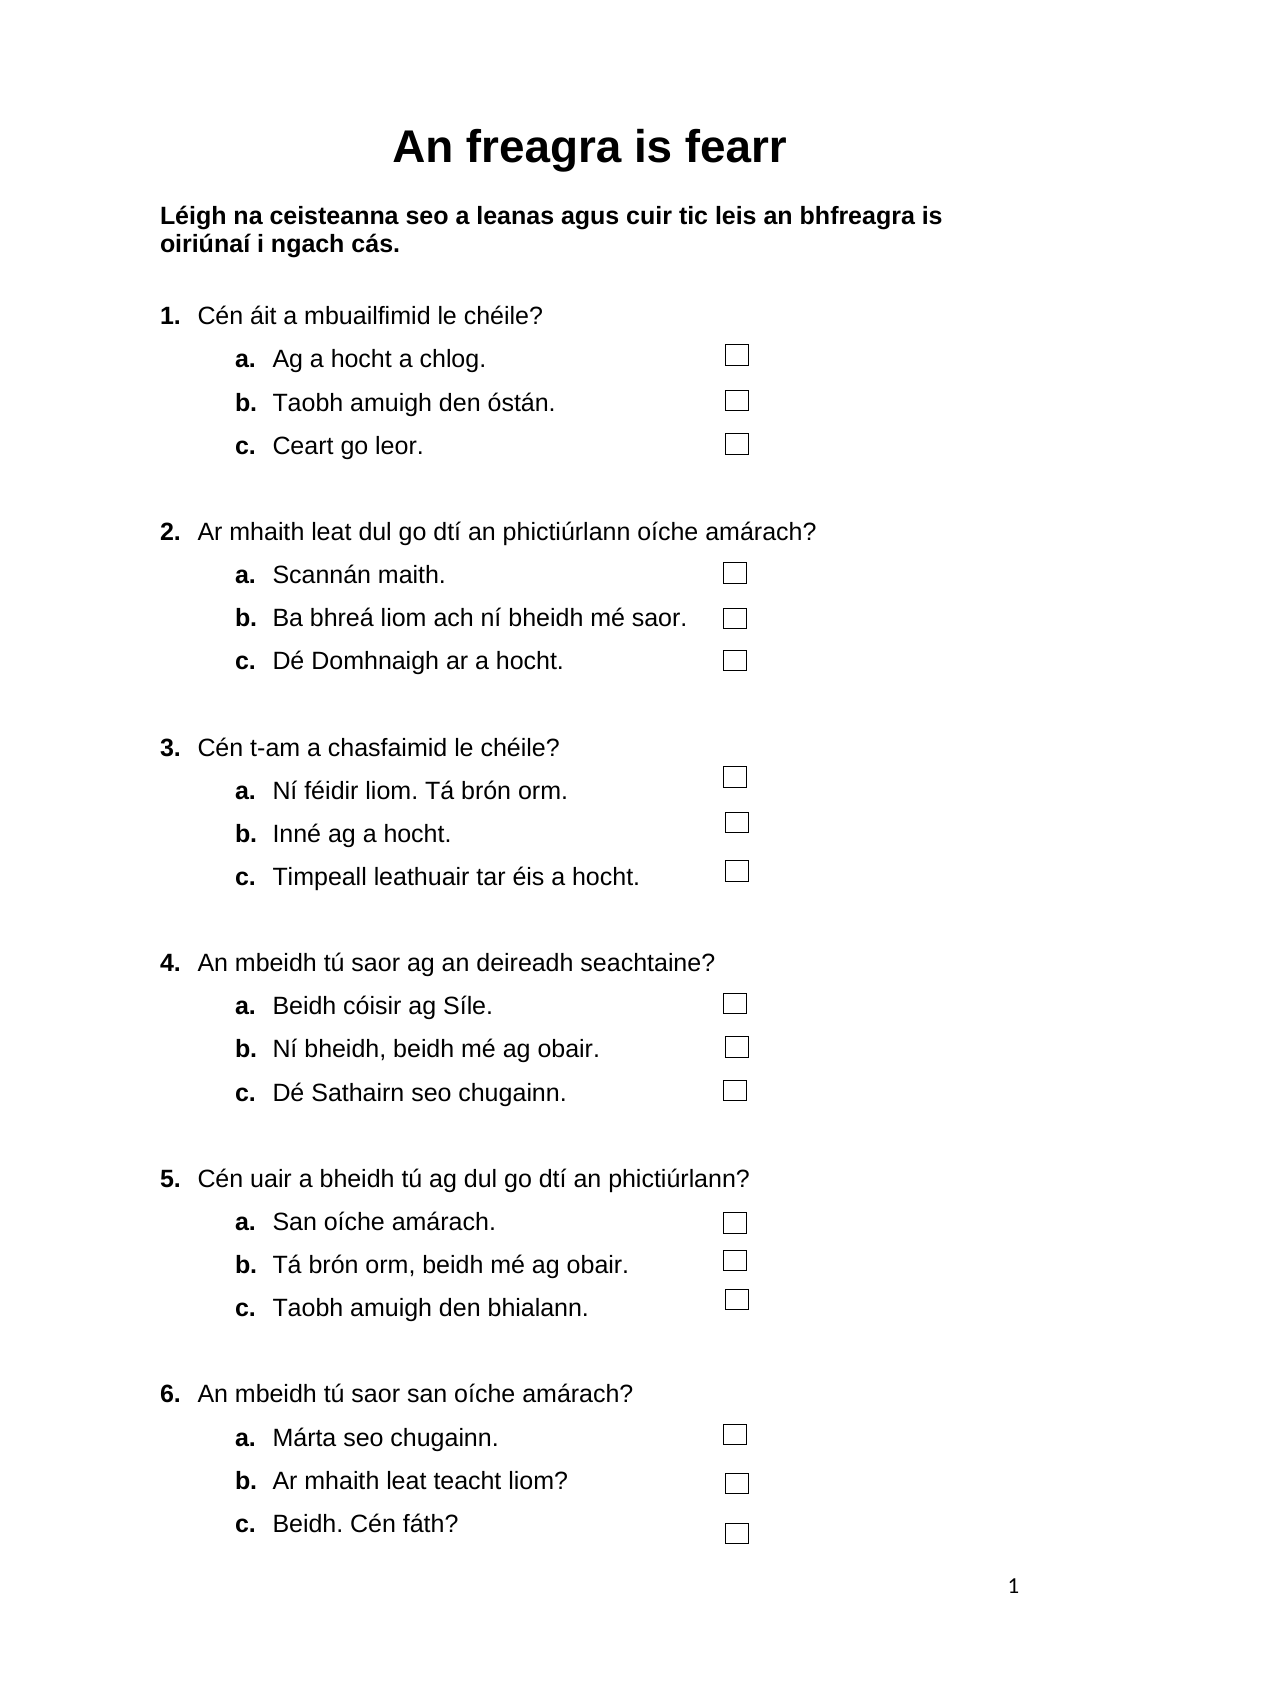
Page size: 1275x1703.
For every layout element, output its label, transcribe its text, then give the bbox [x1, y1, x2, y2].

list Ar mhaith leat dul go dtí an phictiúrlann oíche amárach? [160, 517, 1019, 546]
list Ar mhaith leat teacht liom? [235, 1466, 1019, 1494]
list Scannán maith. [235, 560, 1019, 589]
list Ba bhreá liom ach ní bheidh mé saor. [235, 603, 1019, 632]
list Cén áit a mbuailfimid le chéile? [160, 301, 1019, 330]
list Ag a hocht a chlog. [235, 344, 1019, 373]
text Léigh na ceisteanna seo a leanas agus cuir tic leis an bhfreagra is oiriúnaí i ngach cás. [160, 201, 1019, 258]
list Ní bheidh, beidh mé ag obair. [235, 1034, 1019, 1063]
list Dé Sathairn seo chugainn. [235, 1078, 1019, 1106]
list San oíche amárach. [235, 1207, 1019, 1236]
list Beidh. Cén fáth? [235, 1509, 1019, 1538]
list Beidh cóisir ag Síle. [235, 991, 1019, 1020]
list Cén t-am a chasfaimid le chéile? [160, 733, 1019, 761]
list Ceart go leor. [235, 431, 1019, 459]
list An mbeidh tú saor san oíche amárach? [160, 1379, 1019, 1408]
list Cén uair a bheidh tú ag dul go dtí an phictiúrlann? [160, 1164, 1019, 1193]
list Tá brón orm, beidh mé ag obair. [235, 1250, 1019, 1279]
list Taobh amuigh den bhialann. [235, 1293, 1019, 1322]
list Ní féidir liom. Tá brón orm. [235, 776, 1019, 804]
list Taobh amuigh den óstán. [235, 388, 1019, 416]
list An mbeidh tú saor ag an deireadh seachtaine? [160, 948, 1019, 977]
text An freagra is fearr [160, 119, 1019, 172]
list Márta seo chugainn. [235, 1423, 1019, 1451]
list Timpeall leathuair tar éis a hocht. [235, 862, 1019, 891]
list Dé Domhnaigh ar a hocht. [235, 646, 1019, 675]
list Inné ag a hocht. [235, 819, 1019, 848]
